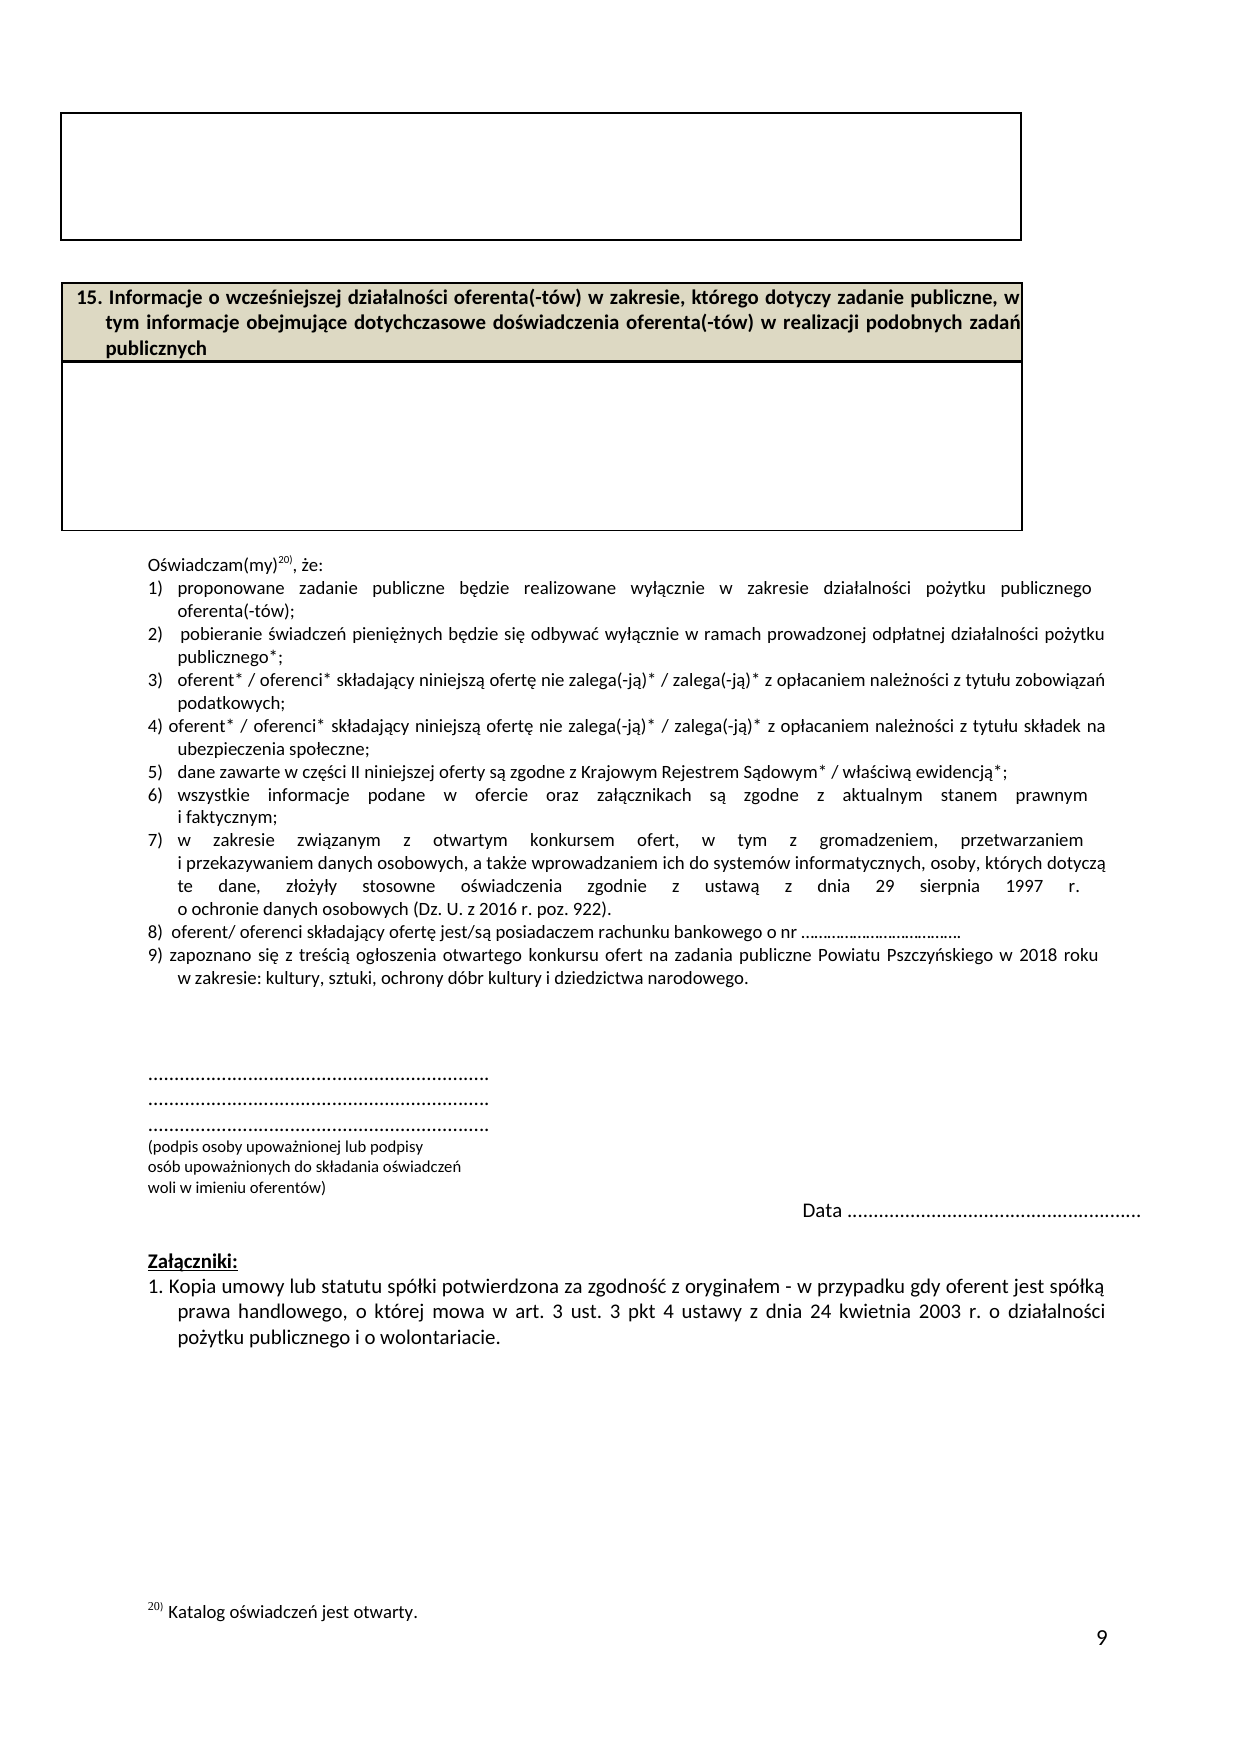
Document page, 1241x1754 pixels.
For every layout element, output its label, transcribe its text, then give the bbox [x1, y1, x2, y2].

text 2) pobieranie świadczeń pieniężnych będzie się odbywać wyłącznie w ramach prowadzonej odpłatnej działalności pożytku publicznego*; [148, 622, 1107, 668]
table_cell [63, 363, 1021, 529]
text ................................................................. [148, 1086, 1107, 1111]
text 3) oferent* / oferenci* składający niniejszą ofertę nie zalega(-ją)* / zalega(-ją)* z opłacaniem należności z tytułu zobowiązań podatkowych; [148, 668, 1107, 714]
text osób upoważnionych do składania oświadczeń [148, 1157, 1107, 1177]
text 1. Kopia umowy lub statutu spółki potwierdzona za zgodność z oryginałem - w przypadku gdy oferent jest spółką prawa handlowego, o której mowa w art. 3 ust. 3 pkt 4 ustawy z dnia 24 kwietnia 2003 r. o działalności pożytku publicznego i o wolontariacie. [148, 1273, 1107, 1349]
text woli w imieniu oferentów) [148, 1177, 1107, 1197]
text (podpis osoby upoważnionej lub podpisy [148, 1136, 1107, 1157]
text ................................................................. [148, 1111, 1107, 1136]
text 5) dane zawarte w części II niniejszej oferty są zgodne z Krajowym Rejestrem Sądowym* / właściwą ewidencją*; [148, 760, 1107, 783]
text 9) zapoznano się z treścią ogłoszenia otwartego konkursu ofert na zadania publiczne Powiatu Pszczyńskiego w 2018 roku w zakresie: kultury, sztuki, ochrony dóbr kultury i dziedzictwa narodowego. [148, 943, 1107, 989]
text 8) oferent/ oferenci składający ofertę jest/są posiadaczem rachunku bankowego o nr ………………………………. [148, 920, 1107, 943]
table_cell [62, 114, 1020, 239]
text Załączniki: [148, 1248, 1107, 1273]
text 7) w zakresie związanym z otwartym konkursem ofert, w tym z gromadzeniem, przetwarzaniem i przekazywaniem danych osobowych, a także wprowadzaniem ich do systemów informatycznych, osoby, których dotyczą te dane, złożyły stosowne oświadczenia zgodnie z ustawą z dnia 29 sierpnia 1997 r. o ochronie danych osobowych (Dz. U. z 2016 r. poz. 922). [148, 828, 1107, 920]
text 1) proponowane zadanie publiczne będzie realizowane wyłącznie w zakresie działalności pożytku publicznego oferenta(-tów); [148, 576, 1107, 622]
text Data ........................................................ [148, 1197, 1107, 1223]
text 4) oferent* / oferenci* składający niniejszą ofertę nie zalega(-ją)* / zalega(-ją)* z opłacaniem należności z tytułu składek na ubezpieczenia społeczne; [148, 714, 1107, 760]
text Oświadczam(my)), że: [148, 553, 1107, 576]
table_header 15. Informacje o wcześniejszej działalności oferenta(-tów) w zakresie, którego dotyczy zadanie publiczne, w tym informacje obejmujące dotychczasowe doświadczenia oferenta(-tów) w realizacji podobnych zadań publicznych [63, 284, 1021, 360]
text ................................................................. [148, 1060, 1107, 1086]
text 6) wszystkie informacje podane w ofercie oraz załącznikach są zgodne z aktualnym stanem prawnym i faktycznym; [148, 783, 1107, 828]
